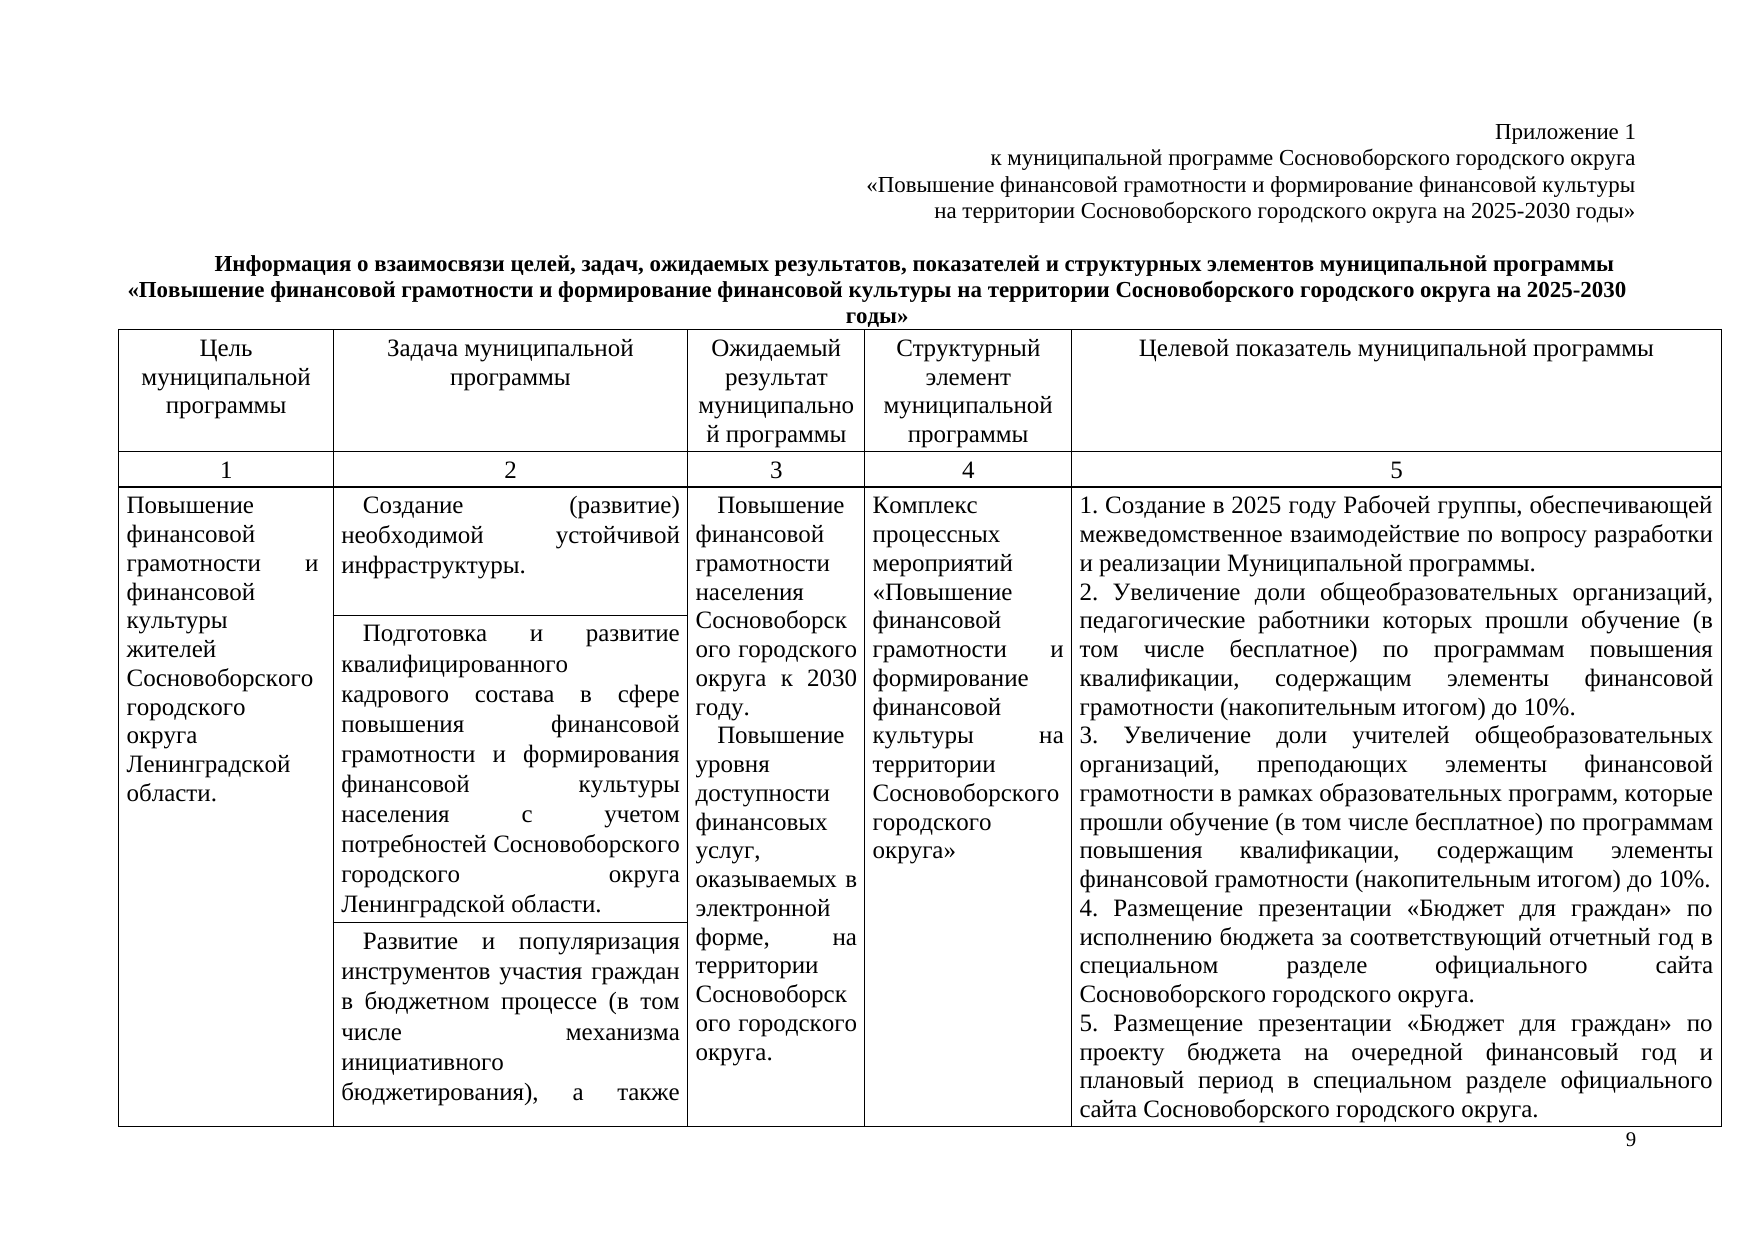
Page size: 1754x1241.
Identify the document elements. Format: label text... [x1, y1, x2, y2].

table_header Ожидаемый результат муниципальной программы [688, 330, 864, 451]
table_header Структурный элемент муниципальной программы [865, 330, 1071, 451]
text Информация о взаимосвязи целей, задач, ожидаемых результатов, показателей и структурных элементов муниципальной программы «Повышение финансовой грамотности и формирование финансовой культуры на территории Сосновоборского городского округа на 2025-2030 годы» [118, 250, 1636, 329]
table_header Задача муниципальной программы [334, 330, 687, 451]
table_header Цель муниципальной программы [119, 330, 333, 451]
table_cell 1. Создание в 2025 году Рабочей группы, обеспечивающей межведомственное взаимодействие по вопросу разработки и реализации Муниципальной программы. 2. Увеличение доли общеобразовательных организаций, педагогические работники которых прошли обучение (в том числе бесплатное) по программам повышения квалификации, содержащим элементы финансовой грамотности (накопительным итогом) до 10%. 3. Увеличение доли учителей общеобразовательных организаций, преподающих элементы финансовой грамотности в рамках образовательных программ, которые прошли обучение (в том числе бесплатное) по программам повышения квалификации, содержащим элементы финансовой грамотности (накопительным итогом) до 10%. 4. Размещение презентации «Бюджет для граждан» по исполнению бюджета за соответствующий отчетный год в специальном разделе официального сайта Сосновоборского городского округа. 5. Размещение презентации «Бюджет для граждан» по проекту бюджета на очередной финансовый год и плановый период в специальном разделе официального сайта Сосновоборского городского округа. 6. Наличие действующего специального раздела, посвященного вопросам повышения финансовой грамотности в Сосновоборском городском округе, на официальном сайте Сосновоборского городского округа. 7. Увеличение доли муниципальных общеобразовательных (или дополнительного образования) организаций на территории Сосновоборского городского округа, в которых внедрены учебные курсы с элементами финансовой грамотности до 100%. 8. Проведение мониторинга финансовой грамотности среди школьников не менее 500 человек ежегодно. 9. Количество проведенных мероприятий по финансовой грамотности в различных форматах (лекции, практикумы, викторины, игры и др.), в том числе участие во Всероссийских мероприятиях по финансовой грамотности, в учреждениях образования и молодежной политики в количестве не менее 20 ежегодно. 10. Численность участников мероприятий по финансовой грамотности (лекции, практикумы, викторины, игры и др., в том числе во Всероссийских мероприятиях по финансовой грамотности), в количестве не менее 500 человек ежегодно. 11. Доля муниципальных образовательных учреждений Сосновоборского городского округа, принявших участие в проекте «Онлайн-уроки финансовой грамотности» в размере 100% ежегодно. 12. Размещение информационно-просветительских материалы по вопросам финансовой грамотности на стендах для жителей Сосновоборского городского округа Ленинградской области. 13. Количество размещенных публикаций по вопросам повышения финансовой грамотности в средствах массовой информации (включая телевидение, радио, печатные и электронные СМИ), на страницах в социальных сетях органов местного самоуправления Сосновоборского городского округа Ленинградской области и подведомственных муниципальных учреждений - не менее 12 публикаций ежегодно. 14. Количество проведенных просветительских мероприятий по финансовой грамотности для представителей малого и среднего предпринимательства, индивидуальных предпринимателей и самозанятых граждан (на базе СМФ поддержки предпринимательства) не менее 2 ежегодно. 15. Численность участников мероприятия по финансовой грамотности для представителей малого и среднего предпринимательства, индивидуальных предпринимателей и самозанятых граждан не менее 20 ежегодно. 16. Реализация проекта «Я планирую бюджет» ежегодно. 17. Количество жителей города-участников проекта «Я планирую бюджет» не менее 15 человек ежегодно. 18. Количество проведенных информационно-образовательных мероприятий лекционного типа для граждан по вопросам подготовки проектов для инициативного бюджетирования не менее 2 ежегодно. [1072, 488, 1721, 1126]
table_cell Подготовка и развитие квалифицированного кадрового состава в сфере повышения финансовой грамотности и формирования финансовой культуры населения с учетом потребностей Сосновоборского городского округа Ленинградской области. [334, 616, 687, 922]
table_cell 4 [865, 452, 1071, 486]
table_cell Комплекс процессных мероприятий «Повышение финансовой грамотности и формирование финансовой культуры на территории Сосновоборского городского округа» [865, 488, 1071, 1126]
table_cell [334, 923, 687, 1126]
table_cell 5 [1072, 452, 1721, 486]
table_cell 1 [119, 452, 333, 486]
table_cell 2 [334, 452, 687, 486]
text «Повышение финансовой грамотности и формирование финансовой культуры [118, 171, 1636, 197]
text Приложение 1 [118, 118, 1636, 144]
table_header Целевой показатель муниципальной программы [1072, 330, 1721, 451]
table_cell Повышение финансовой грамотности и финансовой культуры жителей Сосновоборского городского округа Ленинградской области. [119, 488, 333, 1126]
table_cell 3 [688, 452, 864, 486]
text к муниципальной программе Сосновоборского городского округа [118, 144, 1636, 171]
table_cell Создание (развитие) необходимой устойчивой инфраструктуры. [334, 488, 687, 614]
text на территории Сосновоборского городского округа на 2025-2030 годы» [118, 197, 1636, 223]
table_cell Повышение финансовой грамотности населения Сосновоборского городского округа к 2030 году. Повышение уровня доступности финансовых услуг, оказываемых в электронной форме, на территории Сосновоборского городского округа. [688, 488, 864, 1126]
